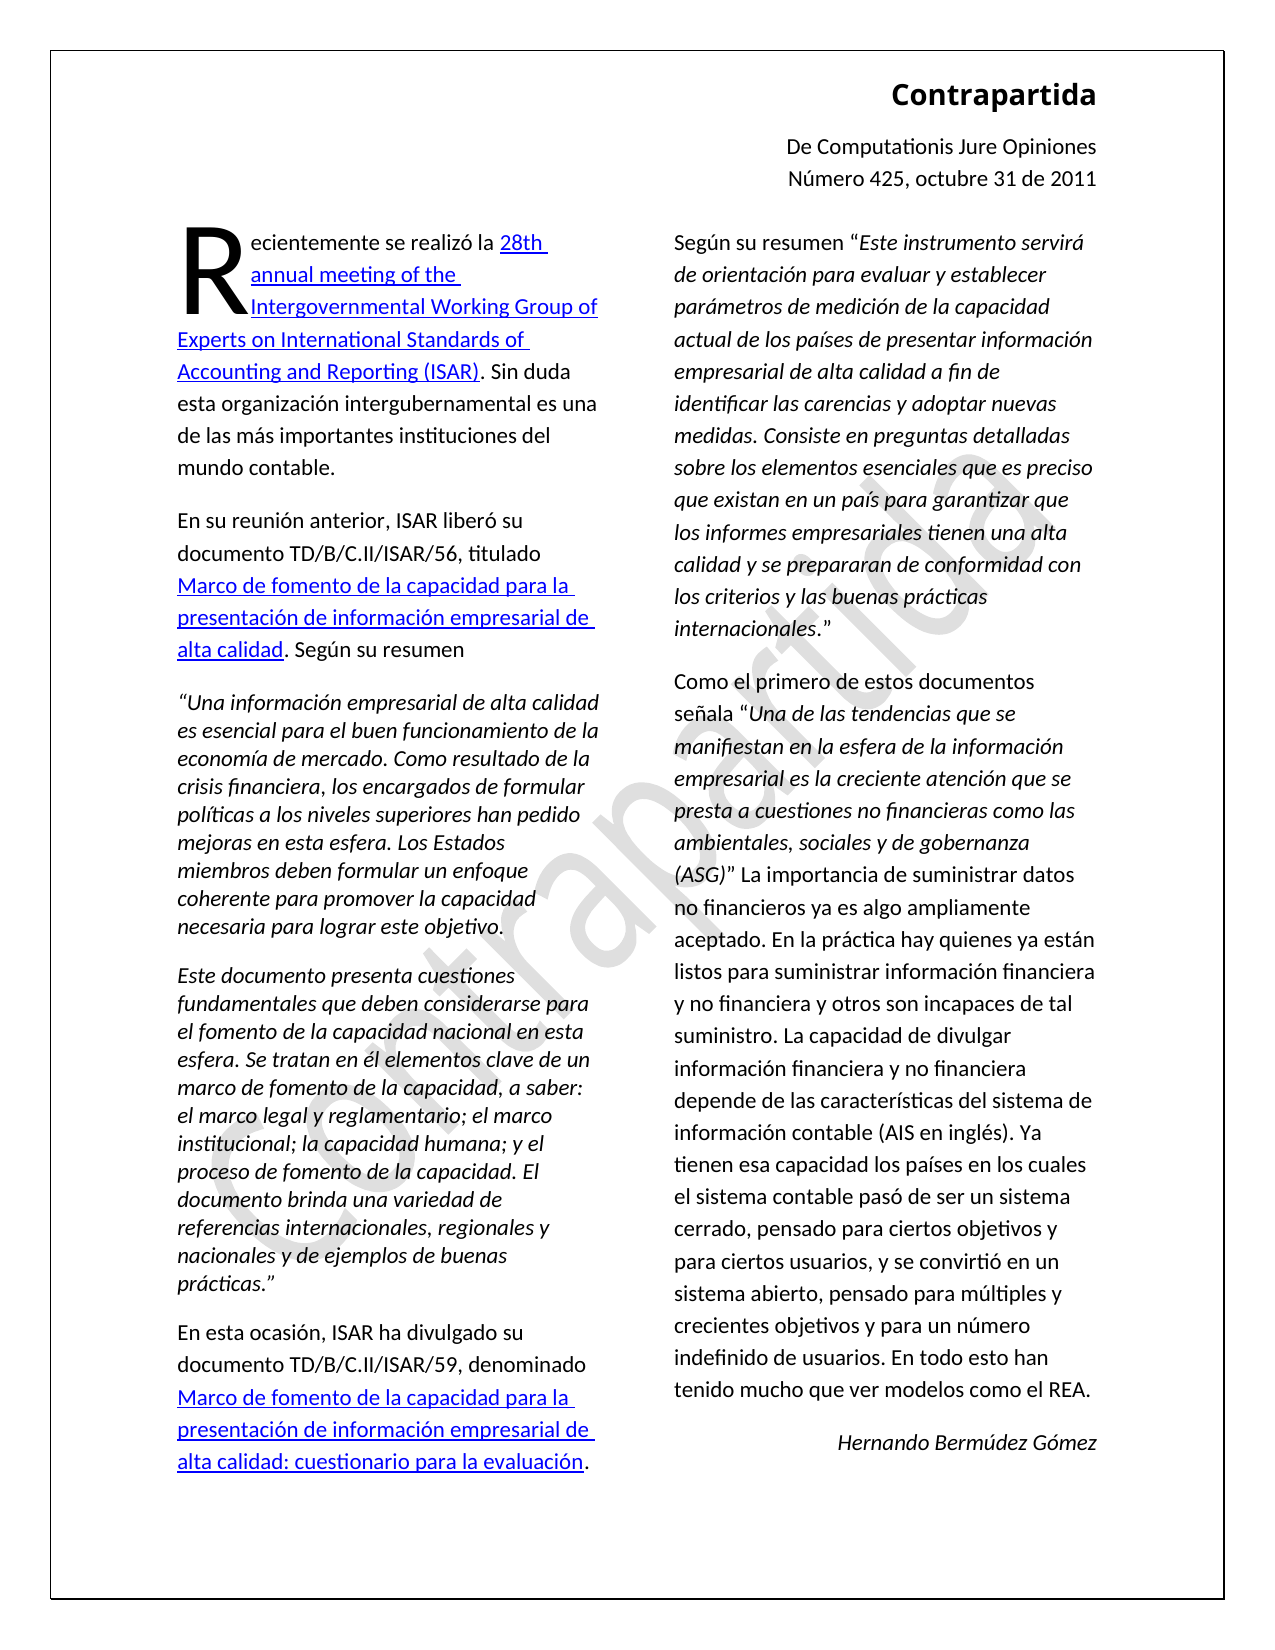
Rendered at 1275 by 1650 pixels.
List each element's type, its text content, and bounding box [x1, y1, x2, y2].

text En esta ocasión, ISAR ha divulgado su documento TD/B/C.II/ISAR/59, denominado Marco de fomento de la capacidad para la presentación de información empresarial de alta calidad: cuestionario para la evaluación. Según su resumen “Este instrumento servirá de orientación para evaluar y establecer parámetros de medición de la capacidad actual de los países de presentar información empresarial de alta calidad a fin de identificar las carencias y adoptar nuevas medidas. Consiste en preguntas detalladas sobre los elementos esenciales que es preciso que existan en un país para garantizar que los informes empresariales tienen una alta calidad y se prepararan de conformidad con los criterios y las buenas prácticas internacionales.” [177, 1318, 600, 1475]
text En su reunión anterior, ISAR liberó su documento TD/B/C.II/ISAR/56, titulado Marco de fomento de la capacidad para la presentación de información empresarial de alta calidad. Según su resumen [177, 506, 600, 663]
text “Una información empresarial de alta calidad es esencial para el buen funcionamiento de la economía de mercado. Como resultado de la crisis financiera, los encargados de formular políticas a los niveles superiores han pedido mejoras en esta esfera. Los Estados miembros deben formular un enfoque coherente para promover la capacidad necesaria para lograr este objetivo. [177, 688, 600, 940]
text En esta ocasión, ISAR ha divulgado su documento TD/B/C.II/ISAR/59, denominado Marco de fomento de la capacidad para la presentación de información empresarial de alta calidad: cuestionario para la evaluación. Según su resumen “Este instrumento servirá de orientación para evaluar y establecer parámetros de medición de la capacidad actual de los países de presentar información empresarial de alta calidad a fin de identificar las carencias y adoptar nuevas medidas. Consiste en preguntas detalladas sobre los elementos esenciales que es preciso que existan en un país para garantizar que los informes empresariales tienen una alta calidad y se prepararan de conformidad con los criterios y las buenas prácticas internacionales.” [674, 228, 1097, 642]
text Como el primero de estos documentos señala “Una de las tendencias que se manifiestan en la esfera de la información empresarial es la creciente atención que se presta a cuestiones no financieras como las ambientales, sociales y de gobernanza (ASG)” La importancia de suministrar datos no financieros ya es algo ampliamente aceptado. En la práctica hay quienes ya están listos para suministrar información financiera y no financiera y otros son incapaces de tal suministro. La capacidad de divulgar información financiera y no financiera depende de las características del sistema de información contable (AIS en inglés). Ya tienen esa capacidad los países en los cuales el sistema contable pasó de ser un sistema cerrado, pensado para ciertos objetivos y para ciertos usuarios, y se convirtió en un sistema abierto, pensado para múltiples y crecientes objetivos y para un número indefinido de usuarios. En todo esto han tenido mucho que ver modelos como el REA. [674, 667, 1097, 1403]
text Este documento presenta cuestiones fundamentales que deben considerarse para el fomento de la capacidad nacional en esta esfera. Se tratan en él elementos clave de un marco de fomento de la capacidad, a saber: el marco legal y reglamentario; el marco institucional; la capacidad humana; y el proceso de fomento de la capacidad. El documento brinda una variedad de referencias internacionales, regionales y nacionales y de ejemplos de buenas prácticas.” [177, 961, 600, 1297]
text Hernando Bermúdez Gómez [674, 1428, 1097, 1457]
text ecientemente se realizó la 28th annual meeting of the Intergovernmental Working Group of Experts on International Standards of Accounting and Reporting (ISAR). Sin duda esta organización intergubernamental es una de las más importantes instituciones del mundo contable. [177, 228, 600, 481]
